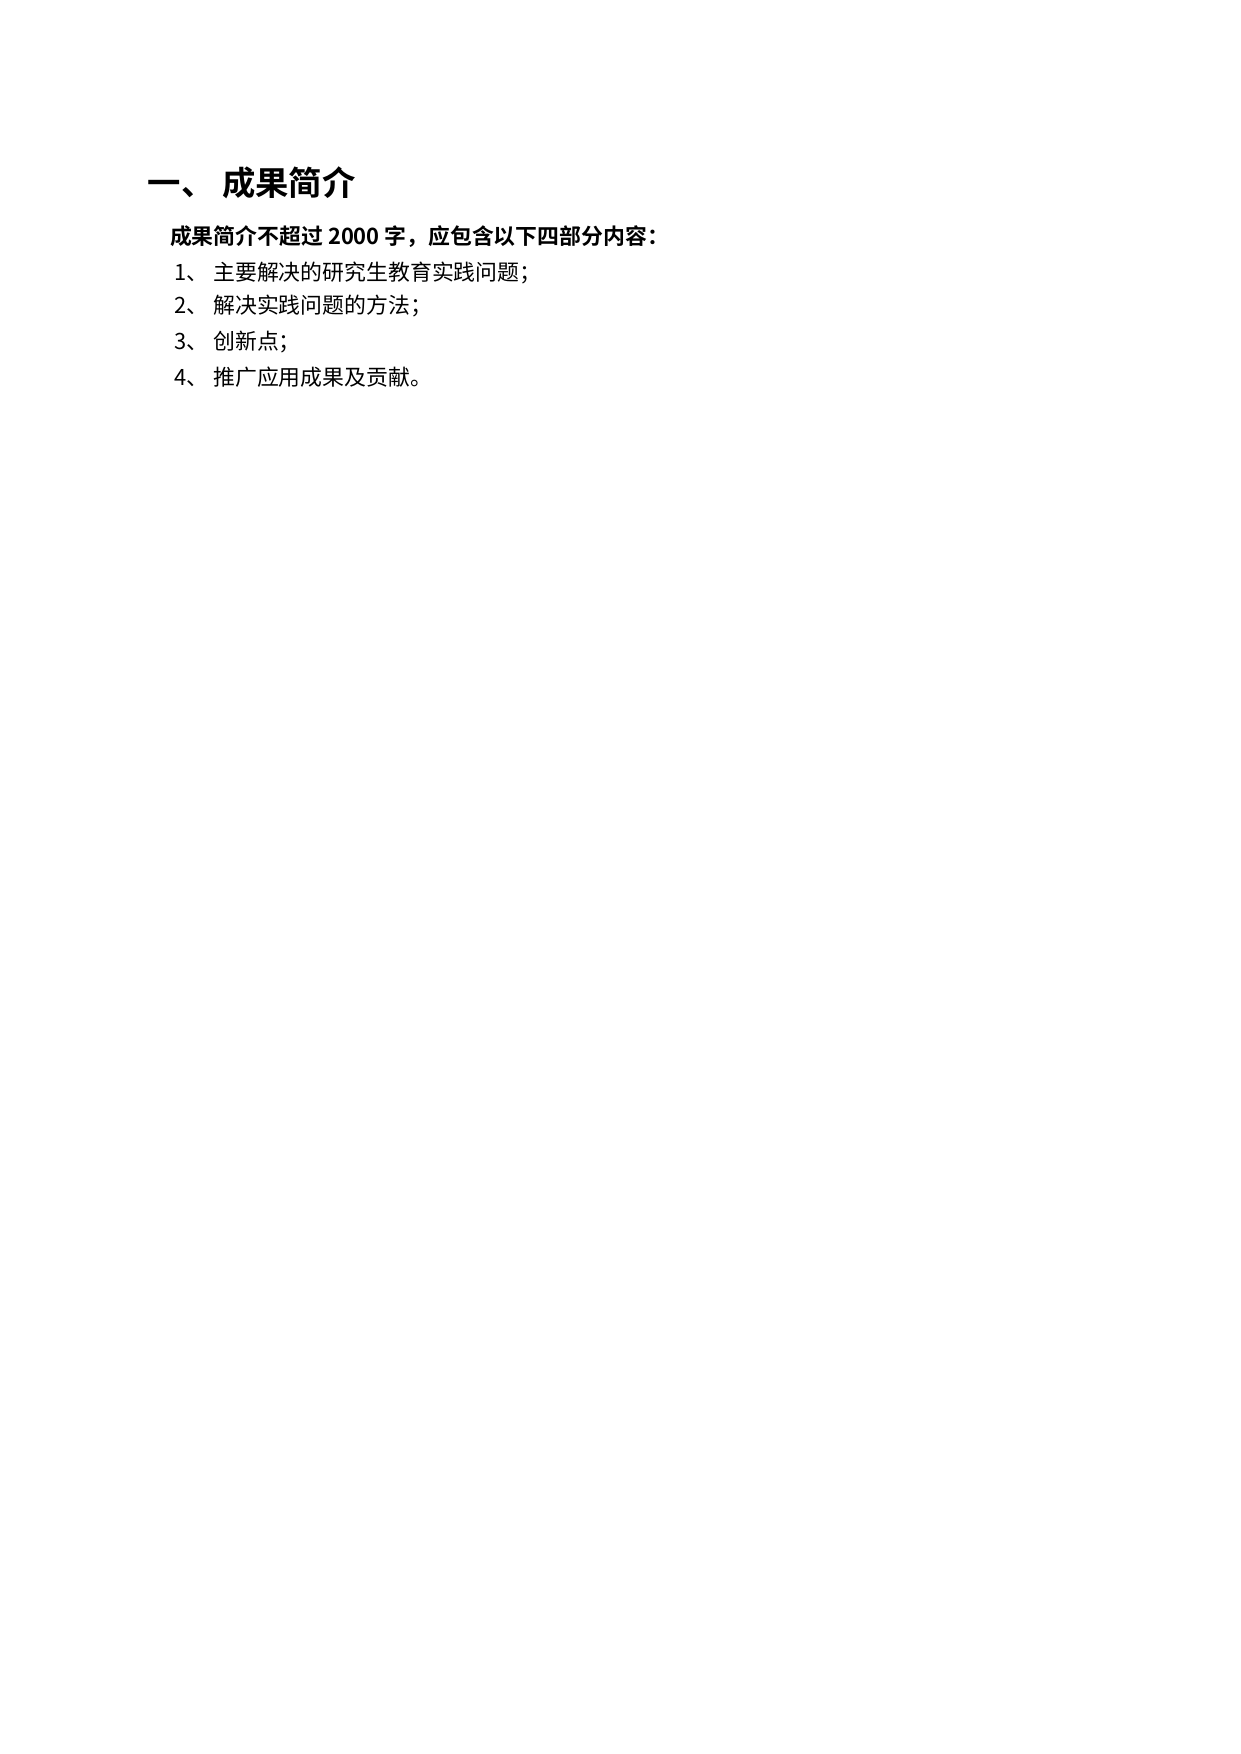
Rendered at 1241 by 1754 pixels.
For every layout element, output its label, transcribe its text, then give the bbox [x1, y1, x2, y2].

text 3、 创新点； [174, 324, 1148, 356]
text 4、 推广应用成果及贡献。 [174, 360, 1148, 392]
text 2、 解决实践问题的方法； [174, 291, 1148, 319]
text 一、 成果简介 [148, 157, 1148, 205]
text 成果简介不超过 2000 字，应包含以下四部分内容： 1、 主要解决的研究生教育实践问题； [170, 219, 677, 287]
